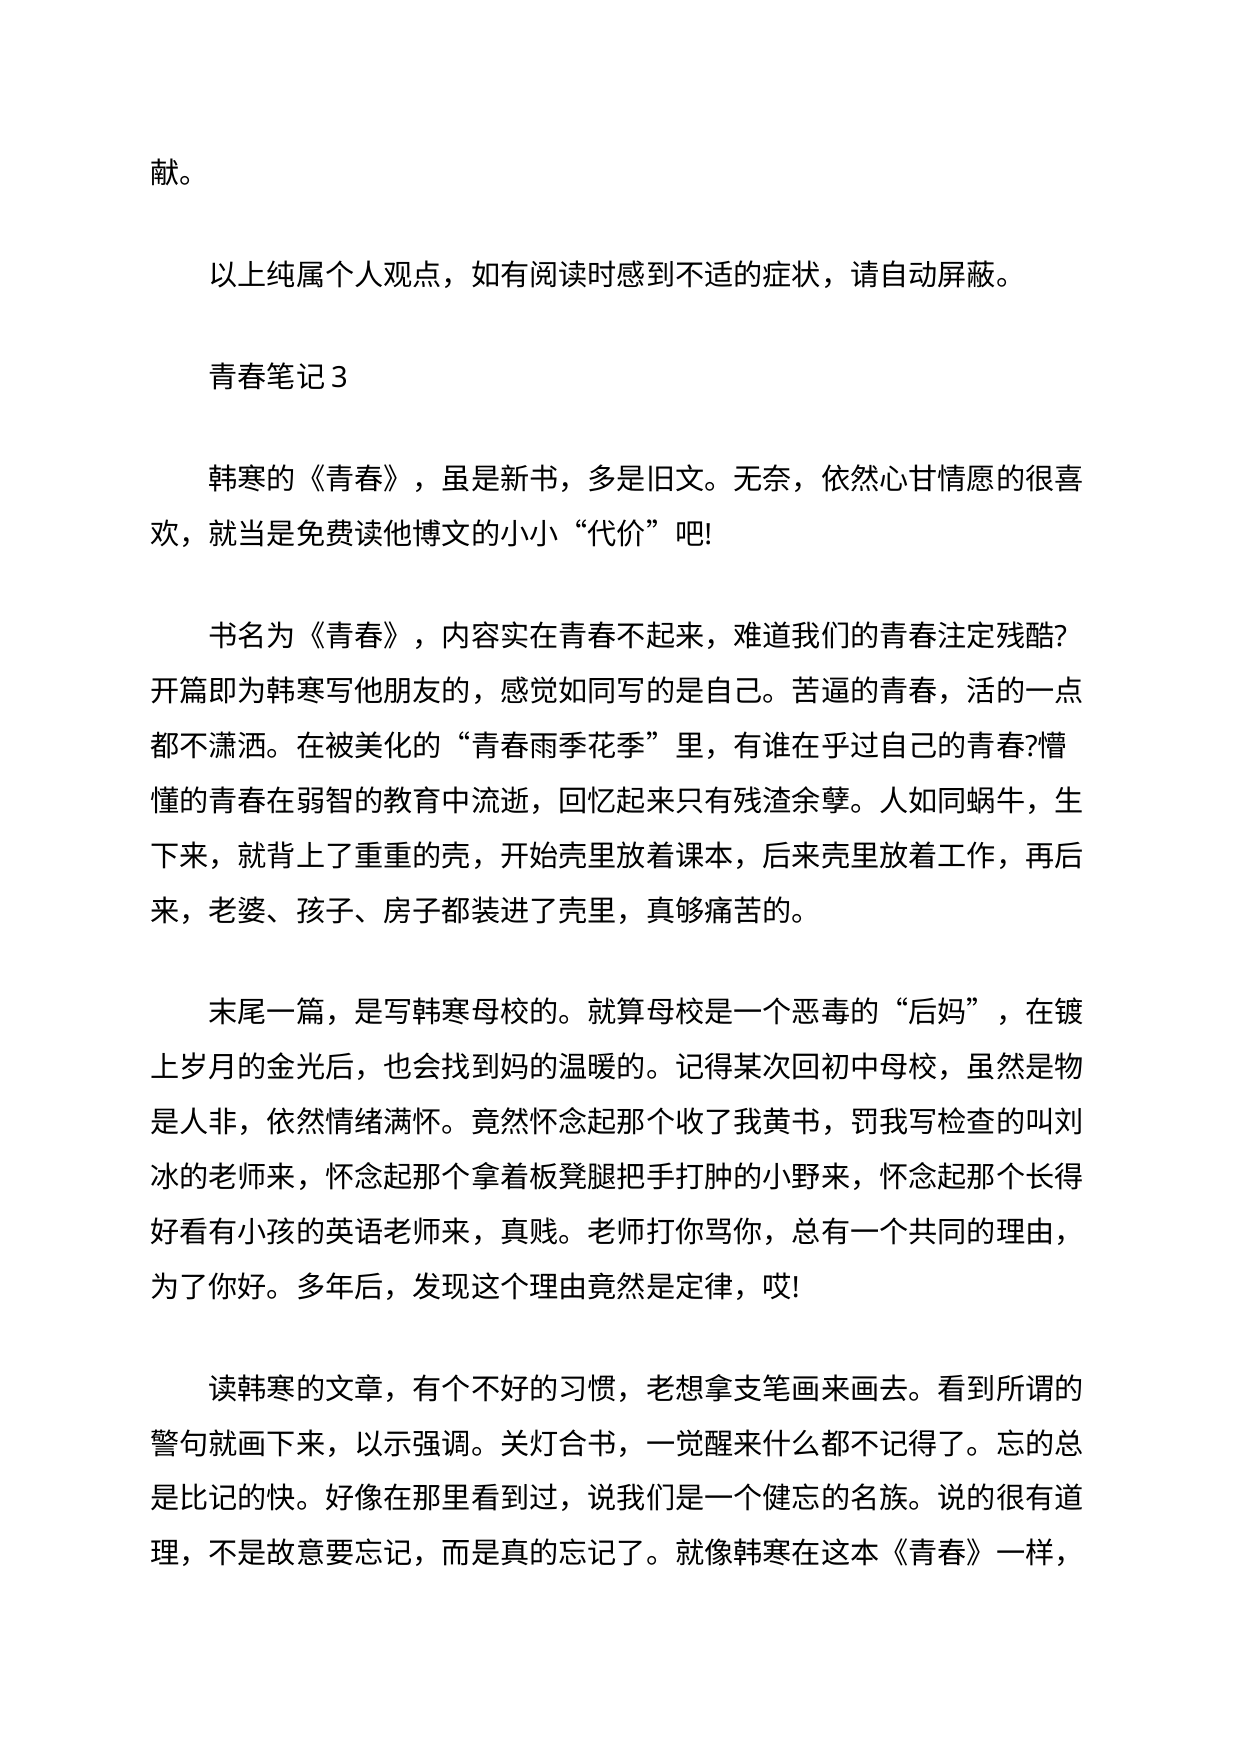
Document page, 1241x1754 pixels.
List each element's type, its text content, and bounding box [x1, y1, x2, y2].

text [150, 1365, 1090, 1572]
text 韩寒的《青春》，虽是新书，多是旧文。无奈，依然心甘情愿的很喜欢，就当是免费读他博文的小小“代价”吧! [150, 456, 1090, 553]
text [150, 150, 1090, 192]
text 末尾一篇，是写韩寒母校的。就算母校是一个恶毒的“后妈”，在镀上岁月的金光后，也会找到妈的温暖的。记得某次回初中母校，虽然是物是人非，依然情绪满怀。竟然怀念起那个收了我黄书，罚我写检查的叫刘冰的老师来，怀念起那个拿着板凳腿把手打肿的小野来，怀念起那个长得好看有小孩的英语老师来，真贱。老师打你骂你，总有一个共同的理由，为了你好。多年后，发现这个理由竟然是定律，哎! [150, 989, 1090, 1306]
text 青春笔记3 [150, 353, 1090, 396]
text 以上纯属个人观点，如有阅读时感到不适的症状，请自动屏蔽。 [150, 252, 1090, 294]
text 书名为《青春》，内容实在青春不起来，难道我们的青春注定残酷?开篇即为韩寒写他朋友的，感觉如同写的是自己。苦逼的青春，活的一点都不潇洒。在被美化的“青春雨季花季”里，有谁在乎过自己的青春?懵懂的青春在弱智的教育中流逝，回忆起来只有残渣余孽。人如同蜗牛，生下来，就背上了重重的壳，开始壳里放着课本，后来壳里放着工作，再后来，老婆、孩子、房子都装进了壳里，真够痛苦的。 [150, 612, 1090, 929]
